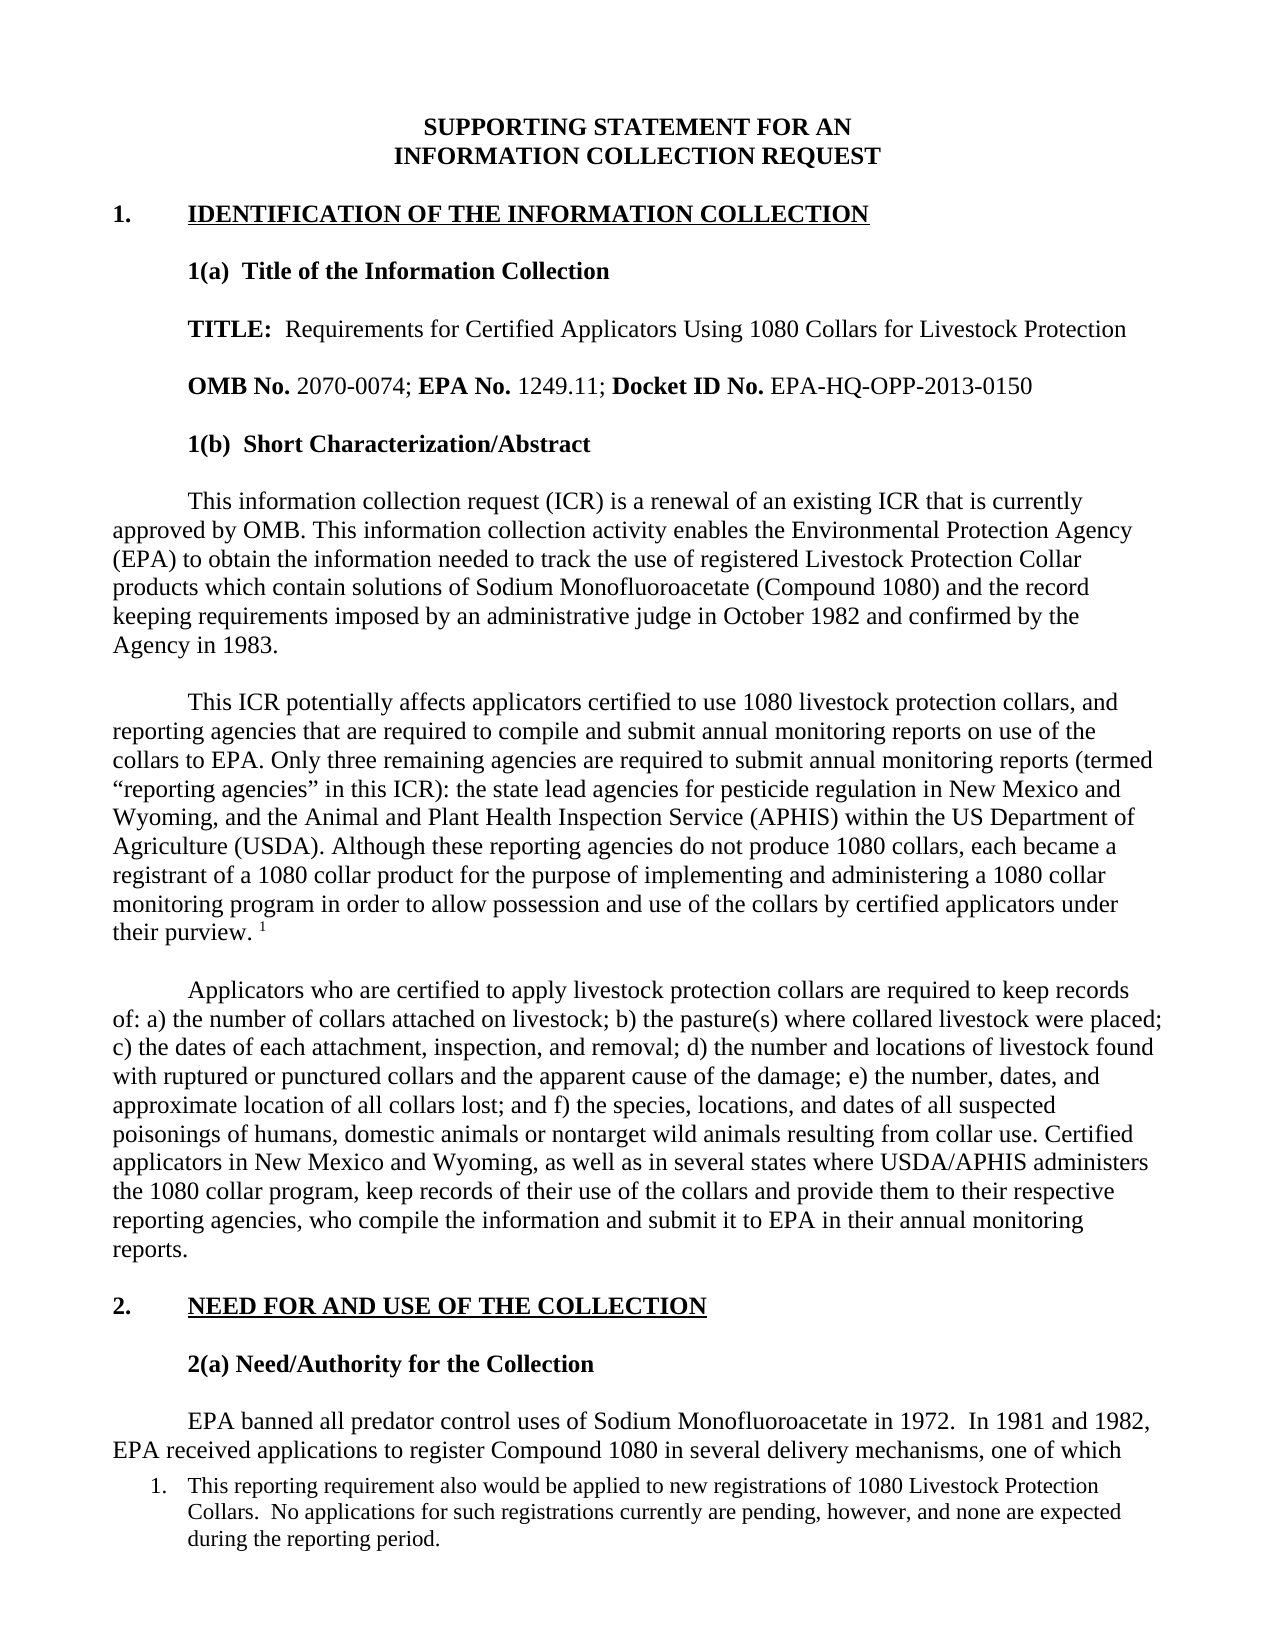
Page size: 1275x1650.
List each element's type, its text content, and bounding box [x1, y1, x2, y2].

text OMB No. 2070-0074; EPA No. 1249.11; Docket ID No. EPA-HQ-OPP-2013-0150 [112, 371, 1162, 400]
text INFORMATION COLLECTION REQUEST [112, 141, 1162, 170]
text 2(a) Need/Authority for the Collection [112, 1349, 1162, 1377]
text 2. NEED FOR AND USE OF THE COLLECTION [112, 1291, 1162, 1320]
text This information collection request (ICR) is a renewal of an existing ICR that is currently approved by OMB. This information collection activity enables the Environmental Protection Agency (EPA) to obtain the information needed to track the use of registered Livestock Protection Collar products which contain solutions of Sodium Monofluoroacetate (Compound 1080) and the record keeping requirements imposed by an administrative judge in October 1982 and confirmed by the Agency in 1983. [112, 486, 1162, 659]
text TITLE: Requirements for Certified Applicators Using 1080 Collars for Livestock Protection [187, 314, 1162, 342]
text SUPPORTING STATEMENT FOR AN [112, 112, 1162, 141]
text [112, 1406, 1162, 1464]
text 1. IDENTIFICATION OF THE INFORMATION COLLECTION [112, 199, 1162, 227]
text This ICR potentially affects applicators certified to use 1080 livestock protection collars, and reporting agencies that are required to compile and submit annual monitoring reports on use of the collars to EPA. Only three remaining agencies are required to submit annual monitoring reports (termed “reporting agencies” in this ICR): the state lead agencies for pesticide regulation in New Mexico and Wyoming, and the Animal and Plant Health Inspection Service (APHIS) within the US Department of Agriculture (USDA). Although these reporting agencies do not produce 1080 collars, each became a registrant of a 1080 collar product for the purpose of implementing and administering a 1080 collar monitoring program in order to allow possession and use of the collars by certified applicators under their purview. 1 [112, 687, 1162, 946]
text 1(b) Short Characterization/Abstract [187, 429, 1162, 457]
text 1(a) Title of the Information Collection [187, 256, 1162, 285]
text Applicators who are certified to apply livestock protection collars are required to keep records of: a) the number of collars attached on livestock; b) the pasture(s) where collared livestock were placed; c) the dates of each attachment, inspection, and removal; d) the number and locations of livestock found with ruptured or punctured collars and the apparent cause of the damage; e) the number, dates, and approximate location of all collars lost; and f) the species, locations, and dates of all suspected poisonings of humans, domestic animals or nontarget wild animals resulting from collar use. Certified applicators in New Mexico and Wyoming, as well as in several states where USDA/APHIS administers the 1080 collar program, keep records of their use of the collars and provide them to their respective reporting agencies, who compile the information and submit it to EPA in their annual monitoring reports. [112, 975, 1162, 1262]
